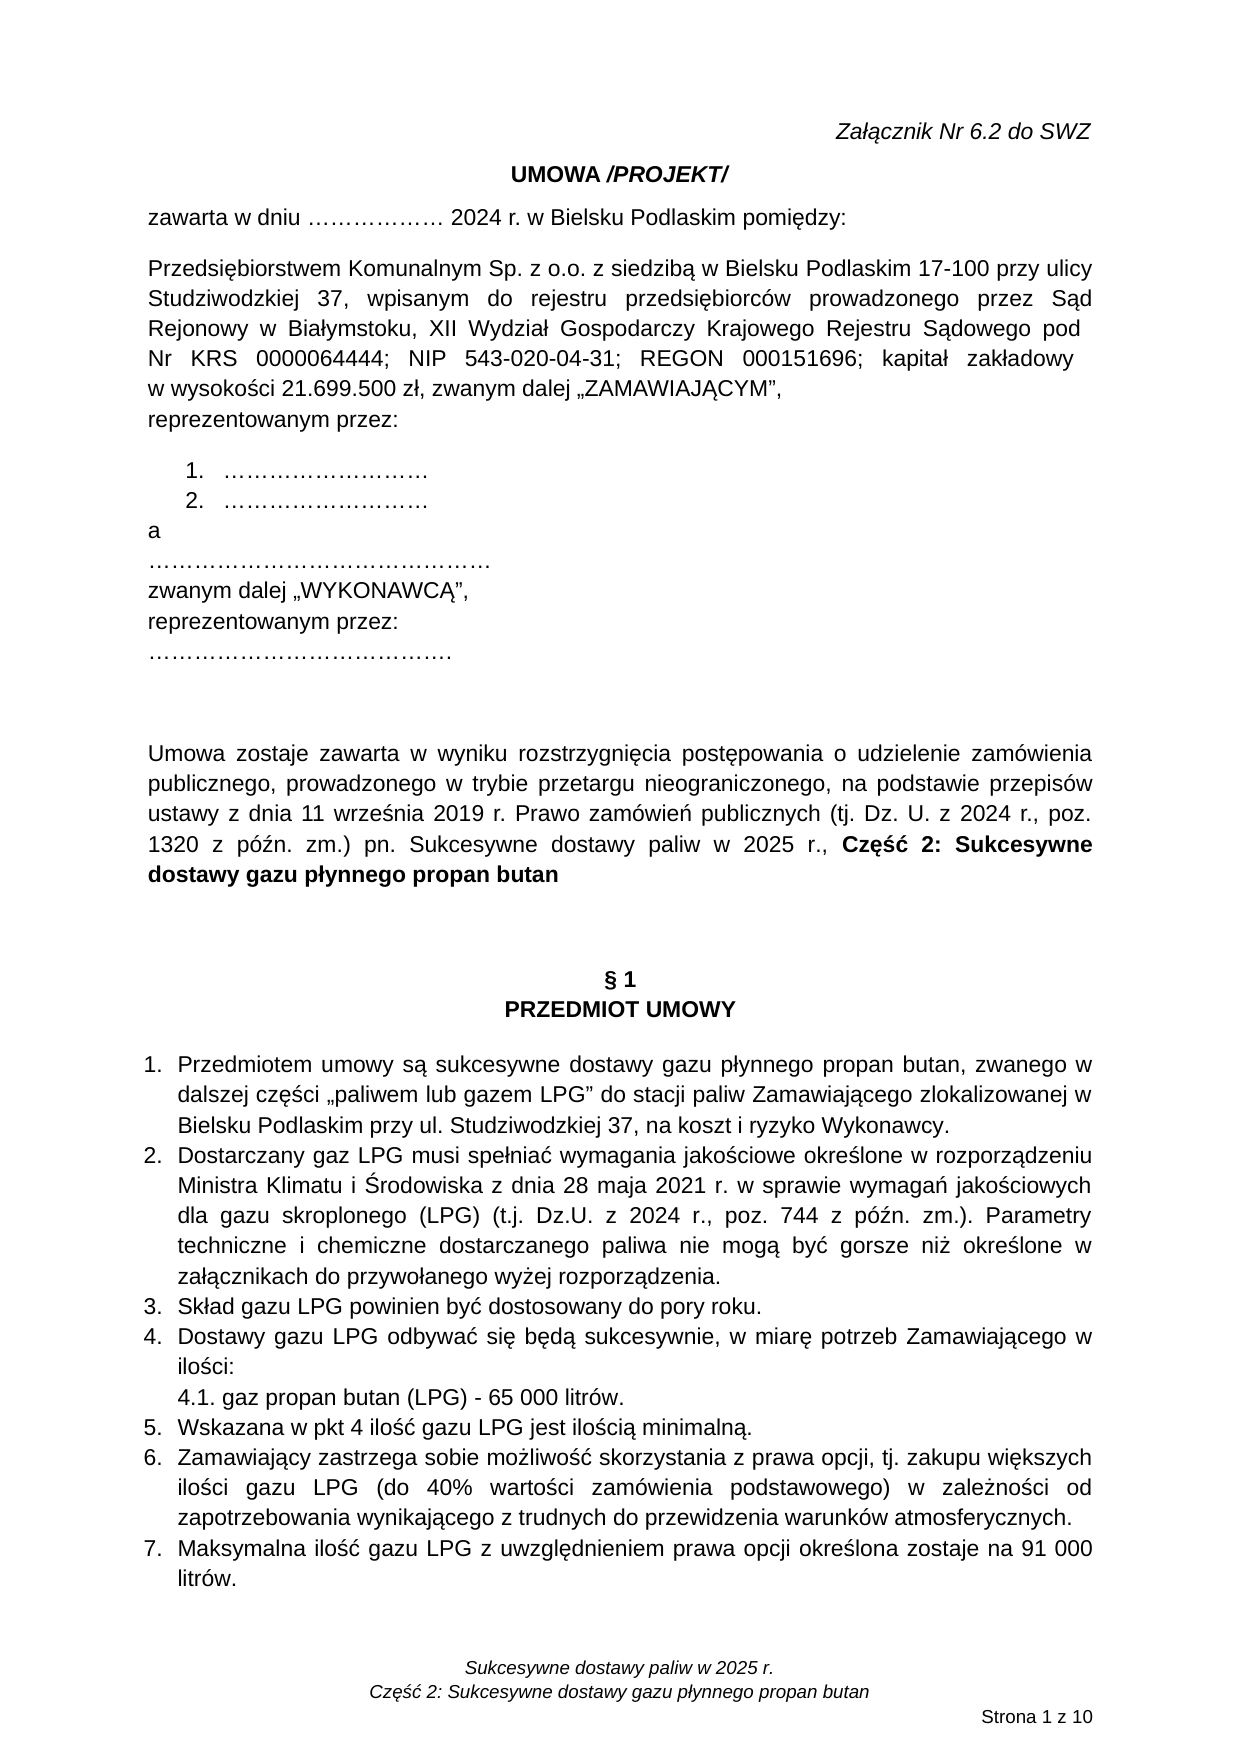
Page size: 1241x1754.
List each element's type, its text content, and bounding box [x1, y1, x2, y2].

text PRZEDMIOT UMOWY [148, 996, 1093, 1022]
text …………………………………. [148, 638, 1093, 664]
text ……………………………………… [148, 547, 1093, 574]
text Umowa zostaje zawarta w wyniku rozstrzygnięcia postępowania o udzielenie zamówienia publicznego, prowadzonego w trybie przetargu nieograniczonego, na podstawie przepisów ustawy z dnia 11 września 2019 r. Prawo zamówień publicznych (tj. Dz. U. z 2024 r., poz. 1320 z późn. zm.) pn. Sukcesywne dostawy paliw w 2025 r., Część 2: Sukcesywne dostawy gazu płynnego propan butan [148, 740, 1093, 887]
text UMOWA /PROJEKT/ [148, 161, 1093, 187]
text reprezentowanym przez: [148, 406, 1093, 432]
list Zamawiający zastrzega sobie możliwość skorzystania z prawa opcji, tj. zakupu większych ilości gazu LPG (do 40% wartości zamówienia podstawowego) w zależności od zapotrzebowania wynikającego z trudnych do przewidzenia warunków atmosferycznych. [162, 1444, 1093, 1531]
list ……………………… [185, 487, 1093, 513]
text § 1 [148, 966, 1093, 992]
list Dostarczany gaz LPG musi spełniać wymagania jakościowe określone w rozporządzeniu Ministra Klimatu i Środowiska z dnia 28 maja 2021 r. w sprawie wymagań jakościowych dla gazu skroplonego (LPG) (t.j. Dz.U. z 2024 r., poz. 744 z późn. zm.). Parametry techniczne i chemiczne dostarczanego paliwa nie mogą być gorsze niż określone w załącznikach do przywołanego wyżej rozporządzenia. [162, 1142, 1093, 1289]
list Dostawy gazu LPG odbywać się będą sukcesywnie, w miarę potrzeb Zamawiającego w ilości: [162, 1323, 1093, 1379]
list ……………………… [185, 457, 1093, 483]
list Przedmiotem umowy są sukcesywne dostawy gazu płynnego propan butan, zwanego w dalszej części „paliwem lub gazem LPG” do stacji paliw Zamawiającego zlokalizowanej w Bielsku Podlaskim przy ul. Studziwodzkiej 37, na koszt i ryzyko Wykonawcy. [162, 1051, 1093, 1138]
text zwanym dalej „WYKONAWCĄ”, [148, 577, 1093, 604]
text reprezentowanym przez: [148, 608, 1093, 634]
text 4.1. gaz propan butan (LPG) - 65 000 litrów. [177, 1383, 1093, 1410]
text a [148, 517, 1093, 543]
list Wskazana w pkt 4 ilość gazu LPG jest ilością minimalną. [162, 1414, 1093, 1440]
text Załącznik Nr 6.2 do SWZ [148, 118, 1093, 144]
text zawarta w dniu ……………… 2024 r. w Bielsku Podlaskim pomiędzy: [148, 203, 1093, 230]
text Przedsiębiorstwem Komunalnym Sp. z o.o. z siedzibą w Bielsku Podlaskim 17-100 przy ulicy Studziwodzkiej 37, wpisanym do rejestru przedsiębiorców prowadzonego przez Sąd Rejonowy w Białymstoku, XII Wydział Gospodarczy Krajowego Rejestru Sądowego pod Nr KRS 0000064444; NIP 543-020-04-31; REGON 000151696; kapitał zakładowy w wysokości 21.699.500 zł, zwanym dalej „ZAMAWIAJĄCYM”, [148, 254, 1093, 402]
list Skład gazu LPG powinien być dostosowany do pory roku. [162, 1293, 1093, 1319]
list Maksymalna ilość gazu LPG z uwzględnieniem prawa opcji określona zostaje na 91 000 litrów. [162, 1534, 1093, 1591]
